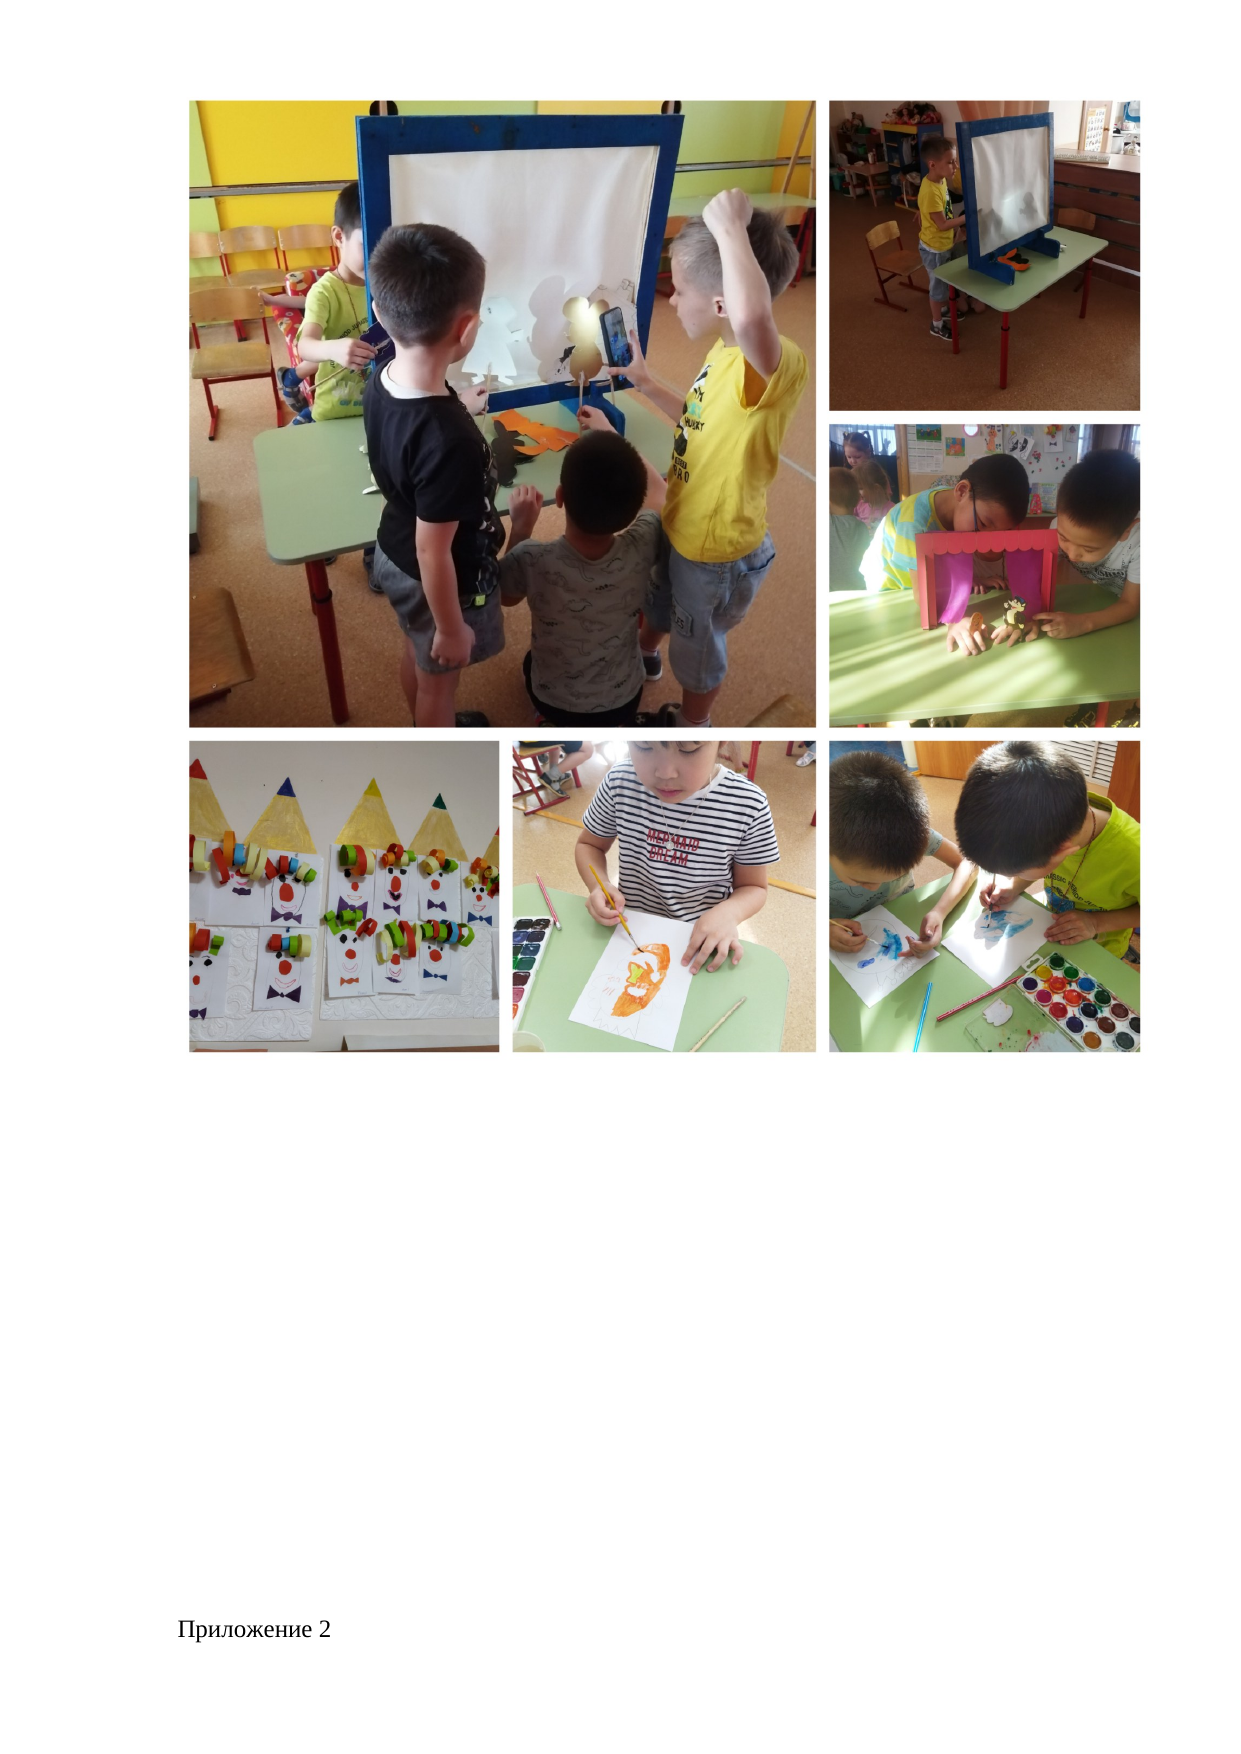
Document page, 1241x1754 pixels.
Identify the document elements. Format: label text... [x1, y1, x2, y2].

text Приложение 2 [177, 1614, 1152, 1643]
picture [177, 88, 1152, 1064]
